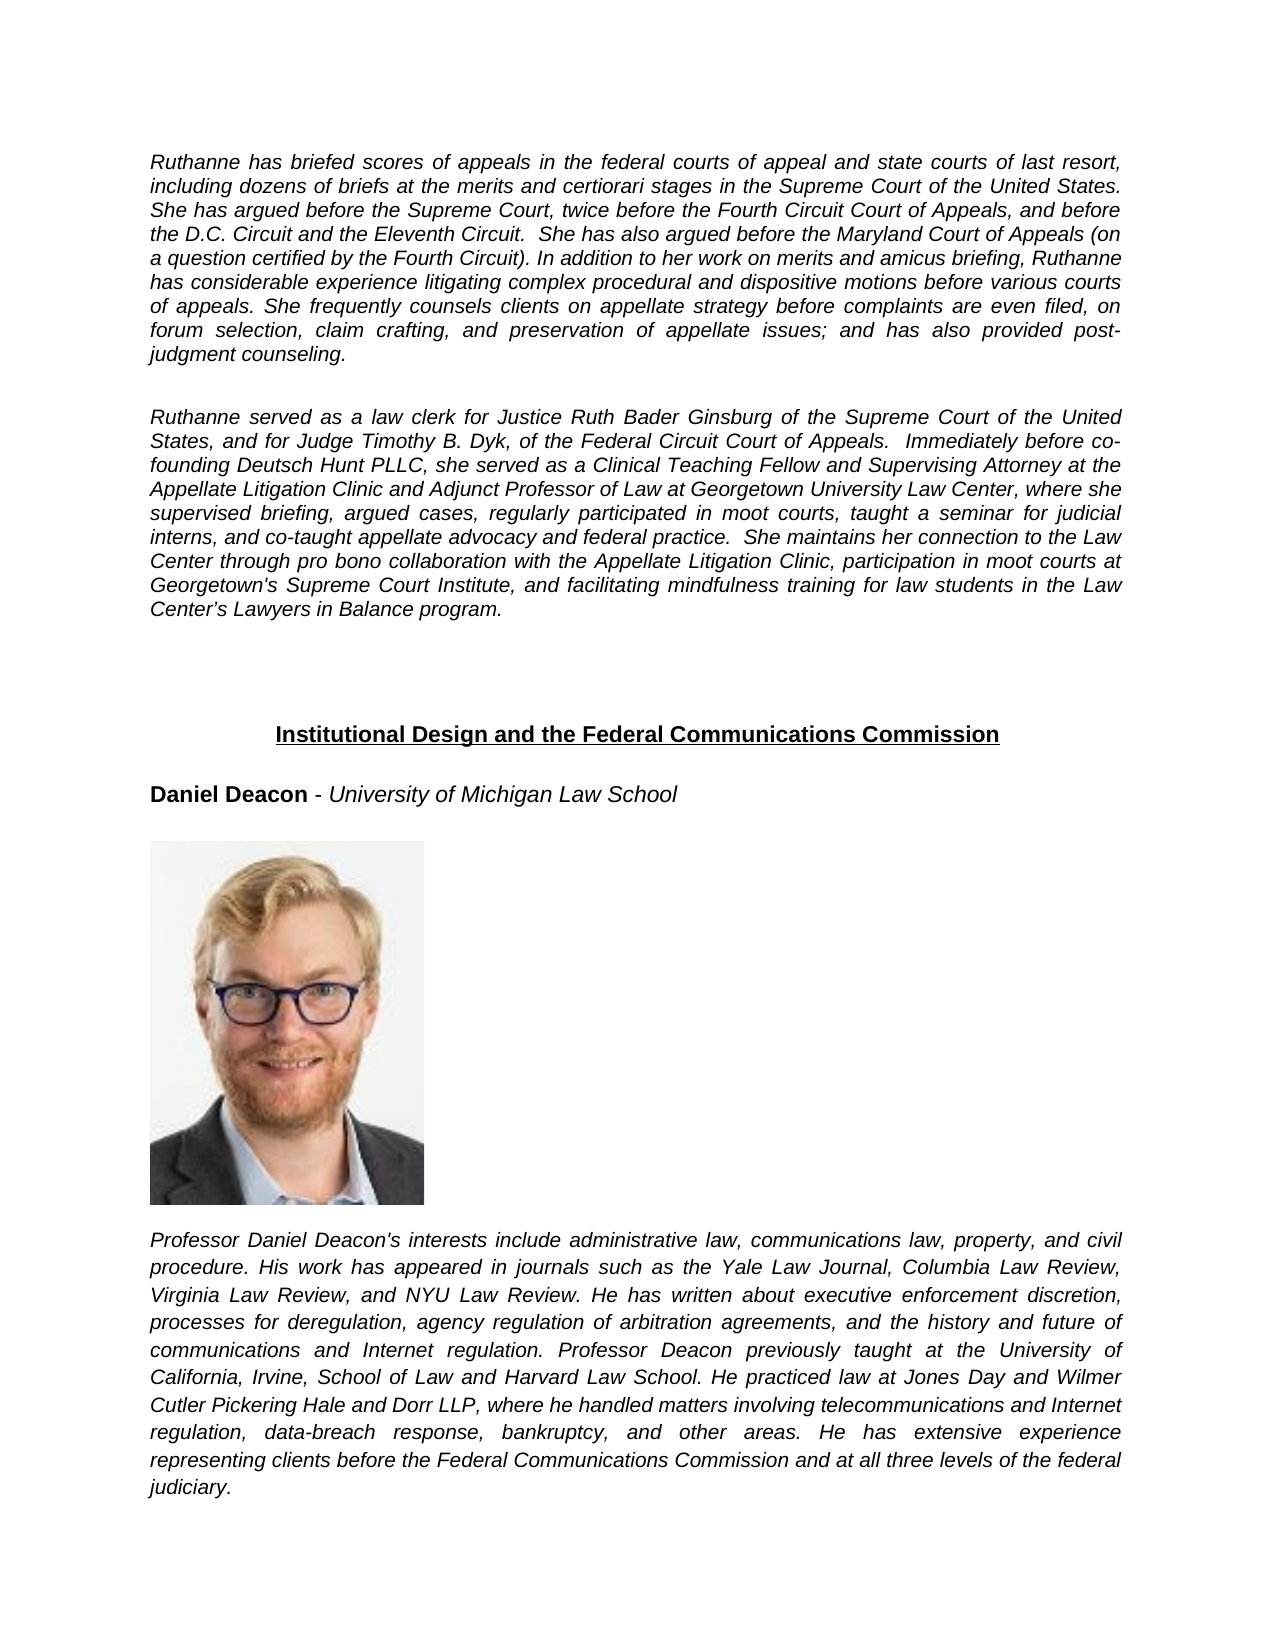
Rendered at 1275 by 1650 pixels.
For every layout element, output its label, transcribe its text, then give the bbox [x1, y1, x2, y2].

text Ruthanne served as a law clerk for Justice Ruth Bader Ginsburg of the Supreme Court of the United States, and for Judge Timothy B. Dyk, of the Federal Circuit Court of Appeals. Immediately before co-founding Deutsch Hunt PLLC, she served as a Clinical Teaching Fellow and Supervising Attorney at the Appellate Litigation Clinic and Adjunct Professor of Law at Georgetown University Law Center, where she supervised briefing, argued cases, regularly participated in moot courts, taught a seminar for judicial interns, and co-taught appellate advocacy and federal practice. She maintains her connection to the Law Center through pro bono collaboration with the Appellate Litigation Clinic, participation in moot courts at Georgetown's Supreme Court Institute, and facilitating mindfulness training for law students in the Law Center’s Lawyers in Balance program. [150, 405, 1125, 621]
picture [150, 841, 425, 1205]
text Institutional Design and the Federal Communications Commission [150, 721, 1125, 747]
text Ruthanne has briefed scores of appeals in the federal courts of appeal and state courts of last resort, including dozens of briefs at the merits and certiorari stages in the Supreme Court of the United States. She has argued before the Supreme Court, twice before the Fourth Circuit Court of Appeals, and before the D.C. Circuit and the Eleventh Circuit. She has also argued before the Maryland Court of Appeals (on a question certified by the Fourth Circuit). In addition to her work on merits and amicus briefing, Ruthanne has considerable experience litigating complex procedural and dispositive motions before various courts of appeals. She frequently counsels clients on appellate strategy before complaints are even filed, on forum selection, claim crafting, and preservation of appellate issues; and has also provided post-judgment counseling. [150, 150, 1125, 366]
text Professor ​Daniel Deacon's interests include administrative law, communications law, property, and civil procedure. His work has appeared in journals such as the Yale Law Journal, Columbia Law Review, Virginia Law Review, and NYU Law Review. He has written about executive enforcement discretion, processes for deregulation, agency regulation of arbitration agreements, and the history and future of communications and Internet regulation. Professor Deacon previously taught at the University of California, Irvine, School of Law and Harvard Law School. He practiced law at Jones Day and Wilmer Cutler Pickering Hale and Dorr LLP, where he handled matters involving telecommunications and Internet regulation, data-breach response, bankruptcy, and other areas. He has extensive experience representing clients before the Federal Communications Commission and at all three levels of the federal judiciary. [150, 1227, 1125, 1499]
text Daniel Deacon - University of Michigan Law School [150, 781, 1125, 808]
